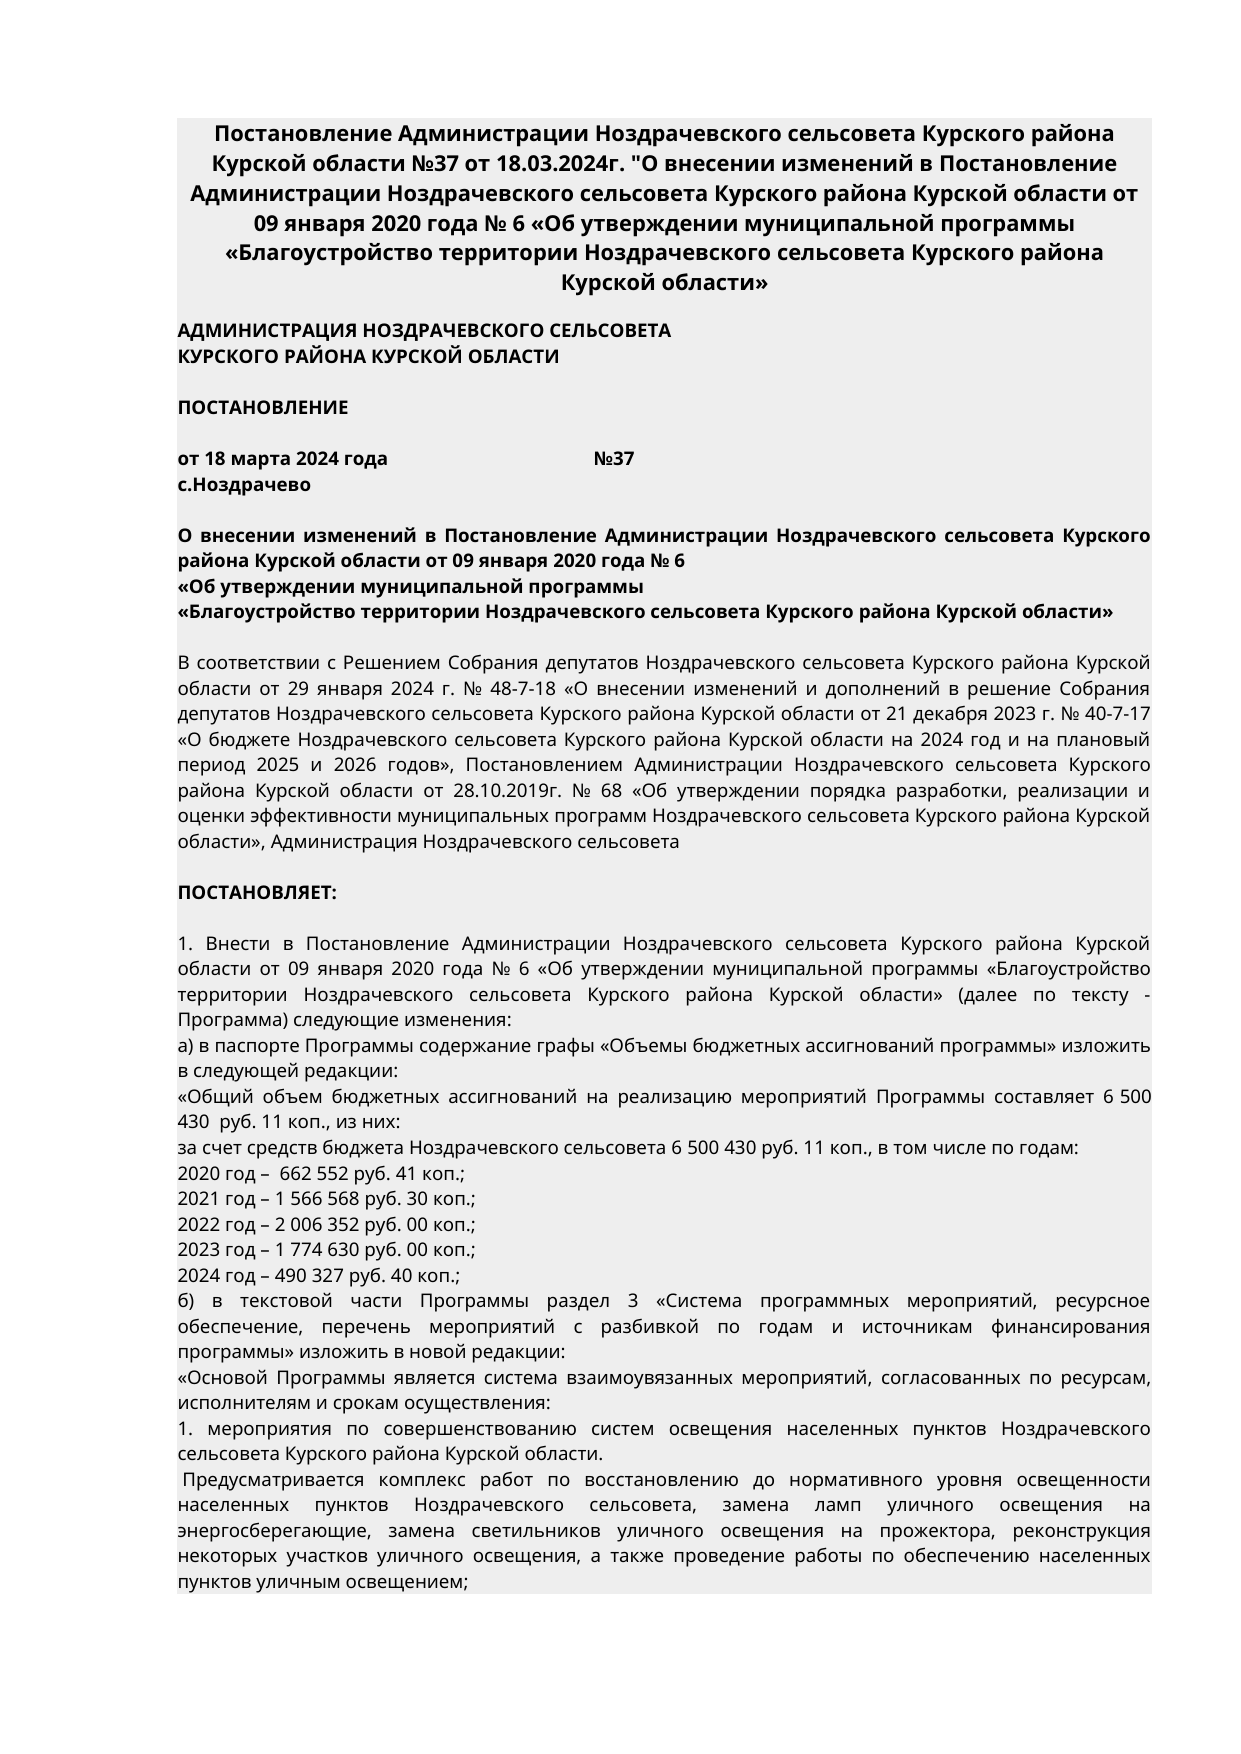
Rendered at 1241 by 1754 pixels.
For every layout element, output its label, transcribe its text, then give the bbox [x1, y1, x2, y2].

text «Благоустройство территории Ноздрачевского сельсовета Курского района Курской области» [177, 598, 1152, 624]
text ПОСТАНОВЛЕНИЕ [177, 394, 1152, 420]
text а) в паспорте Программы содержание графы «Объемы бюджетных ассигнований программы» изложить в следующей редакции: [177, 1032, 1152, 1083]
text 2022 год – 2 006 352 руб. 00 коп.; [177, 1211, 1152, 1236]
text за счет средств бюджета Ноздрачевского сельсовета 6 500 430 руб. 11 коп., в том числе по годам: [177, 1134, 1152, 1160]
text АДМИНИСТРАЦИЯ НОЗДРАЧЕВСКОГО СЕЛЬСОВЕТА [177, 318, 1152, 343]
text Предусматривается комплекс работ по восстановлению до нормативного уровня освещенности населенных пунктов Ноздрачевского сельсовета, замена ламп уличного освещения на энергосберегающие, замена светильников уличного освещения на прожектора, реконструкция некоторых участков уличного освещения, а также проведение работы по обеспечению населенных пунктов уличным освещением; [177, 1466, 1152, 1594]
text В соответствии с Решением Собрания депутатов Ноздрачевского сельсовета Курского района Курской области от 29 января 2024 г. № 48-7-18 «О внесении изменений и дополнений в решение Собрания депутатов Ноздрачевского сельсовета Курского района Курской области от 21 декабря 2023 г. № 40-7-17 «О бюджете Ноздрачевского сельсовета Курского района Курской области на 2024 год и на плановый период 2025 и 2026 годов», Постановлением Администрации Ноздрачевского сельсовета Курского района Курской области от 28.10.2019г. № 68 «Об утверждении порядка разработки, реализации и оценки эффективности муниципальных программ Ноздрачевского сельсовета Курского района Курской области», Администрация Ноздрачевского сельсовета [177, 649, 1152, 854]
text «Общий объем бюджетных ассигнований на реализацию мероприятий Программы составляет 6 500 430 руб. 11 коп., из них: [177, 1083, 1152, 1134]
text «Основой Программы является система взаимоувязанных мероприятий, согласованных по ресурсам, исполнителям и срокам осуществления: [177, 1364, 1152, 1415]
text 1. Внести в Постановление Администрации Ноздрачевского сельсовета Курского района Курской области от 09 января 2020 года № 6 «Об утверждении муниципальной программы «Благоустройство территории Ноздрачевского сельсовета Курского района Курской области» (далее по тексту - Программа) следующие изменения: [177, 930, 1152, 1032]
text 1. мероприятия по совершенствованию систем освещения населенных пунктов Ноздрачевского сельсовета Курского района Курской области. [177, 1415, 1152, 1466]
text КУРСКОГО РАЙОНА КУРСКОЙ ОБЛАСТИ [177, 343, 1152, 369]
text О внесении изменений в Постановление Администрации Ноздрачевского сельсовета Курского района Курской области от 09 января 2020 года № 6 [177, 496, 1152, 573]
text 2020 год – 662 552 руб. 41 коп.; [177, 1160, 1152, 1185]
text «Об утверждении муниципальной программы [177, 573, 1152, 598]
text 2021 год – 1 566 568 руб. 30 коп.; [177, 1185, 1152, 1211]
text ПОСТАНОВЛЯЕТ: [177, 879, 1152, 905]
text Постановление Администрации Ноздрачевского сельсовета Курского района Курской области №37 от 18.03.2024г. "О внесении изменений в Постановление Администрации Ноздрачевского сельсовета Курского района Курской области от 09 января 2020 года № 6 «Об утверждении муниципальной программы «Благоустройство территории Ноздрачевского сельсовета Курского района Курской области» [177, 118, 1152, 297]
text б) в текстовой части Программы раздел 3 «Система программных мероприятий, ресурсное обеспечение, перечень мероприятий с разбивкой по годам и источникам финансирования программы» изложить в новой редакции: [177, 1287, 1152, 1364]
text от 18 марта 2024 года №37 [177, 445, 1152, 471]
text с.Ноздрачево [177, 471, 1152, 496]
text 2024 год – 490 327 руб. 40 коп.; [177, 1262, 1152, 1287]
text 2023 год – 1 774 630 руб. 00 коп.; [177, 1236, 1152, 1262]
